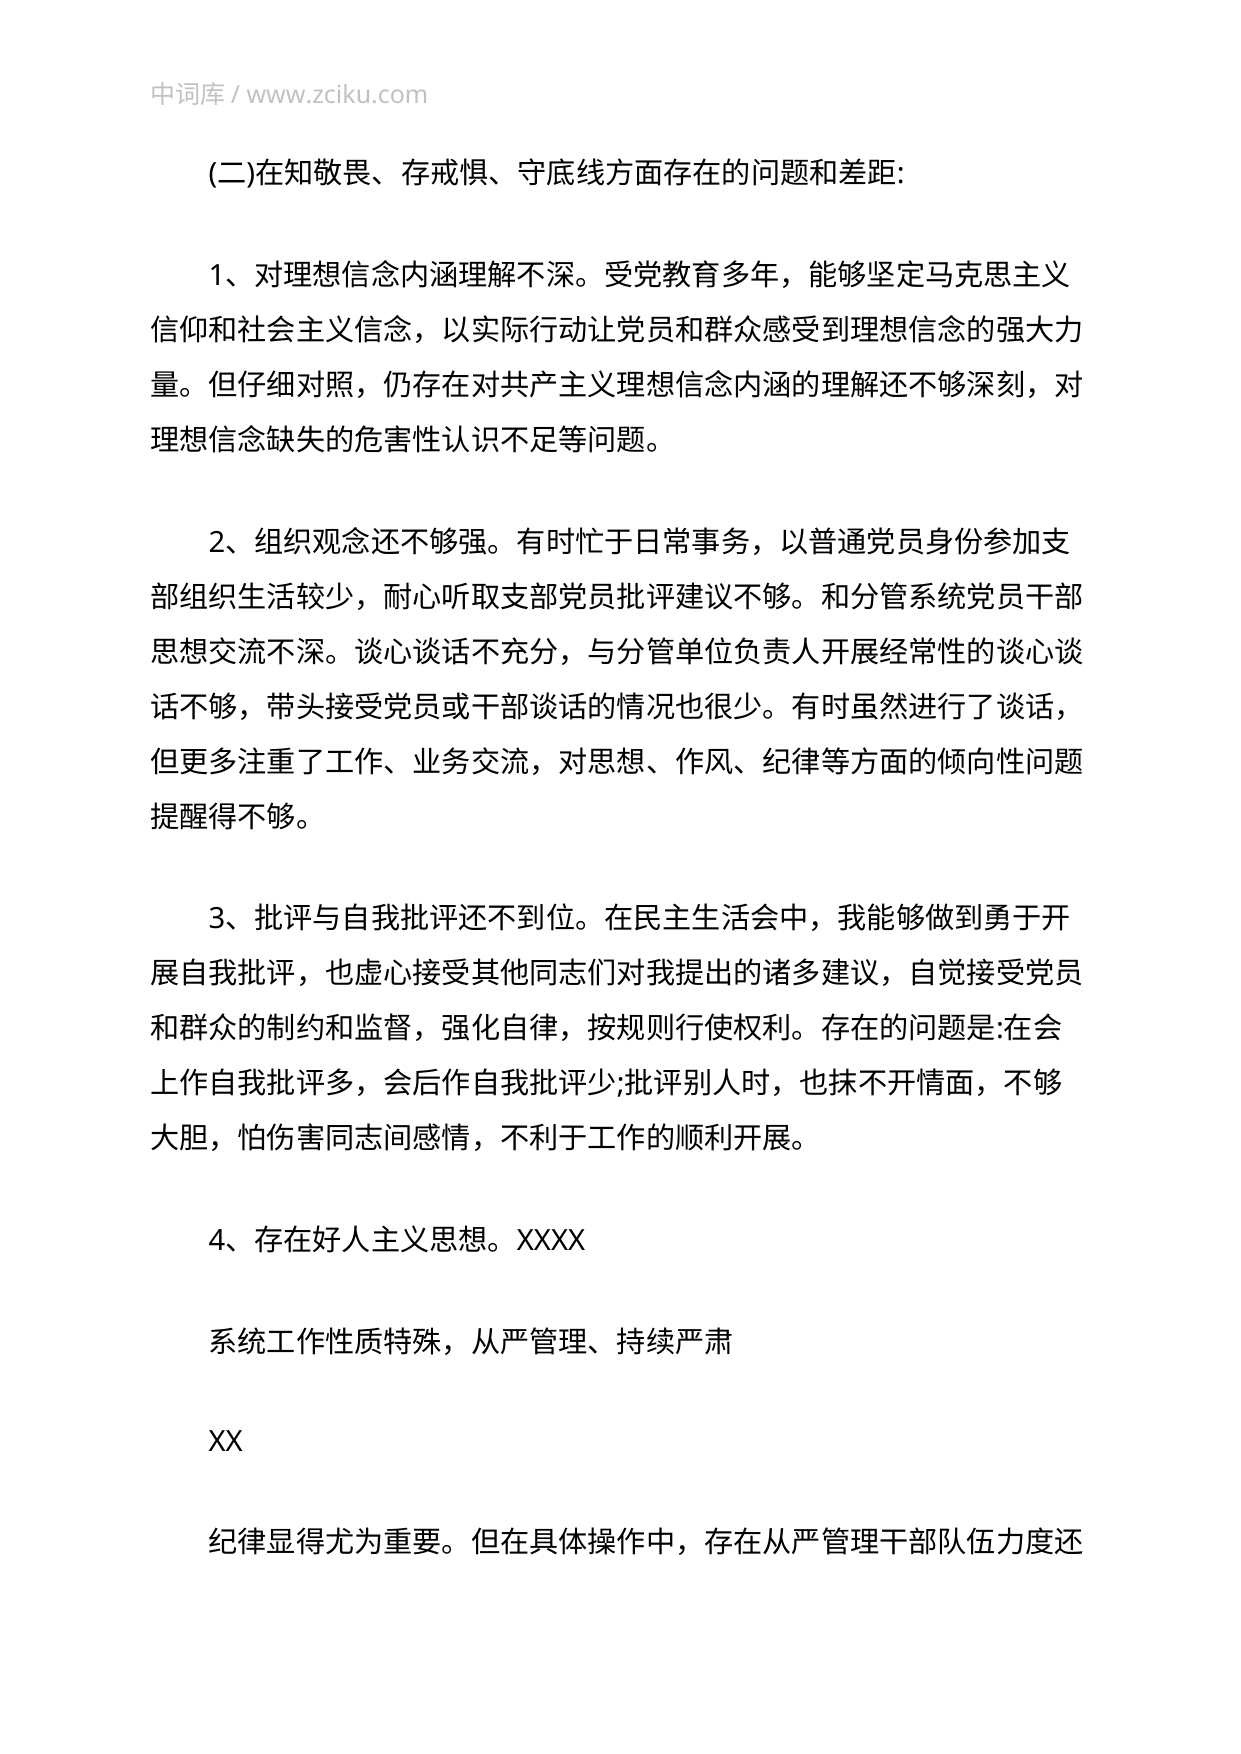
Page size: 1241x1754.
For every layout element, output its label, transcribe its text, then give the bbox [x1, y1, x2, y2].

text XX [150, 1420, 1090, 1460]
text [150, 1519, 1090, 1561]
text 3、批评与自我批评还不到位。在民主生活会中，我能够做到勇于开展自我批评，也虚心接受其他同志们对我提出的诸多建议，自觉接受党员和群众的制约和监督，强化自律，按规则行使权利。存在的问题是:在会上作自我批评多，会后作自我批评少;批评别人时，也抹不开情面，不够大胆，怕伤害同志间感情，不利于工作的顺利开展。 [150, 895, 1090, 1157]
text 4、存在好人主义思想。XXXX [150, 1217, 1090, 1259]
text 2、组织观念还不够强。有时忙于日常事务，以普通党员身份参加支部组织生活较少，耐心听取支部党员批评建议不够。和分管系统党员干部思想交流不深。谈心谈话不充分，与分管单位负责人开展经常性的谈心谈话不够，带头接受党员或干部谈话的情况也很少。有时虽然进行了谈话，但更多注重了工作、业务交流，对思想、作风、纪律等方面的倾向性问题提醒得不够。 [150, 518, 1090, 835]
text 1、对理想信念内涵理解不深。受党教育多年，能够坚定马克思主义信仰和社会主义信念，以实际行动让党员和群众感受到理想信念的强大力量。但仔细对照，仍存在对共产主义理想信念内涵的理解还不够深刻，对理想信念缺失的危害性认识不足等问题。 [150, 252, 1090, 459]
text 系统工作性质特殊，从严管理、持续严肃 [150, 1318, 1090, 1361]
text (二)在知敬畏、存戒惧、守底线方面存在的问题和差距: [150, 150, 1090, 192]
